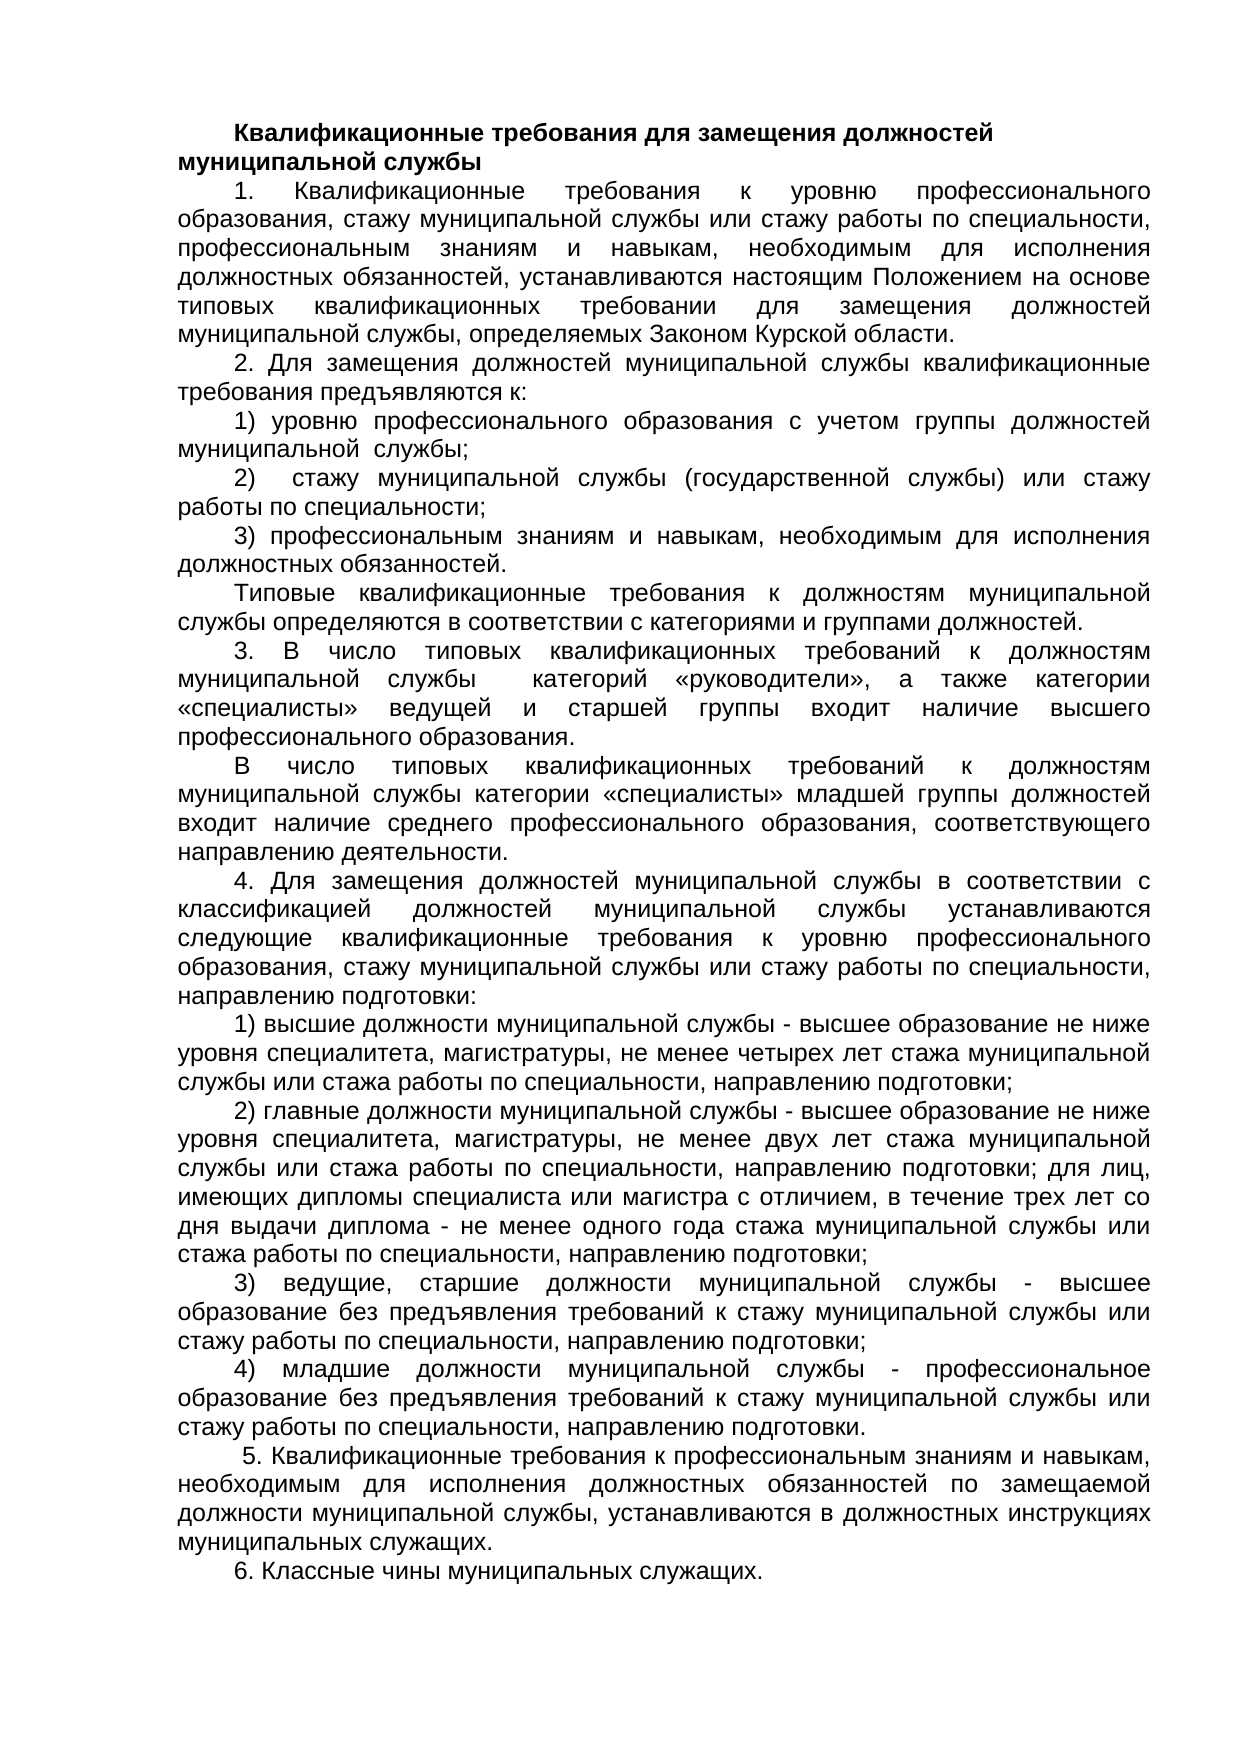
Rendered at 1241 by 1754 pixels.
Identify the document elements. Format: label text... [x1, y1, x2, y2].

text Типовые квалификационные требования к должностям муниципальной службы определяются в соответствии с категориями и группами должностей. [177, 578, 1152, 636]
text 4. Для замещения должностей муниципальной службы в соответствии с классификацией должностей муниципальной службы устанавливаются следующие квалификационные требования к уровню профессионального образования, стажу муниципальной службы или стажу работы по специальности, направлению подготовки: [177, 866, 1152, 1009]
text 3. В число типовых квалификационных требований к должностям муниципальной службы категорий «руководители», а также категории «специалисты» ведущей и старшей группы входит наличие высшего профессионального образования. [177, 636, 1152, 751]
text 5. Квалификационные требования к профессиональным знаниям и навыкам, необходимым для исполнения должностных обязанностей по замещаемой должности муниципальной службы, устанавливаются в должностных инструкциях муниципальных служащих. [177, 1441, 1152, 1556]
text 2. Для замещения должностей муниципальной службы квалификационные требования предъявляются к: [177, 348, 1152, 406]
text 1) уровню профессионального образования с учетом группы должностей муниципальной службы; [177, 406, 1152, 463]
text 2) главные должности муниципальной службы - высшее образование не ниже уровня специалитета, магистратуры, не менее двух лет стажа муниципальной службы или стажа работы по специальности, направлению подготовки; для лиц, имеющих дипломы специалиста или магистра с отличием, в течение трех лет со дня выдачи диплома - не менее одного года стажа муниципальной службы или стажа работы по специальности, направлению подготовки; [177, 1096, 1152, 1268]
text 1. Квалификационные требования к уровню профессионального образования, стажу муниципальной службы или стажу работы по специальности, профессиональным знаниям и навыкам, необходимым для исполнения должностных обязанностей, устанавливаются настоящим Положением на основе типовых квалификационных требовании для замещения должностей муниципальной службы, определяемых Законом Курской области. [177, 176, 1152, 348]
text 1) высшие должности муниципальной службы - высшее образование не ниже уровня специалитета, магистратуры, не менее четырех лет стажа муниципальной службы или стажа работы по специальности, направлению подготовки; [177, 1009, 1152, 1096]
text 2) стажу муниципальной службы (государственной службы) или стажу работы по специальности; [177, 463, 1152, 521]
text В число типовых квалификационных требований к должностям муниципальной службы категории «специалисты» младшей группы должностей входит наличие среднего профессионального образования, соответствующего направлению деятельности. [177, 751, 1152, 866]
text Квалификационные требования для замещения должностей муниципальной службы [177, 118, 1152, 176]
text 6. Классные чины муниципальных служащих. [177, 1556, 1152, 1584]
text 4) младшие должности муниципальной службы - профессиональное образование без предъявления требований к стажу муниципальной службы или стажу работы по специальности, направлению подготовки. [177, 1354, 1152, 1441]
text 3) ведущие, старшие должности муниципальной службы - высшее образование без предъявления требований к стажу муниципальной службы или стажу работы по специальности, направлению подготовки; [177, 1268, 1152, 1354]
text 3) профессиональным знаниям и навыкам, необходимым для исполнения должностных обязанностей. [177, 521, 1152, 578]
